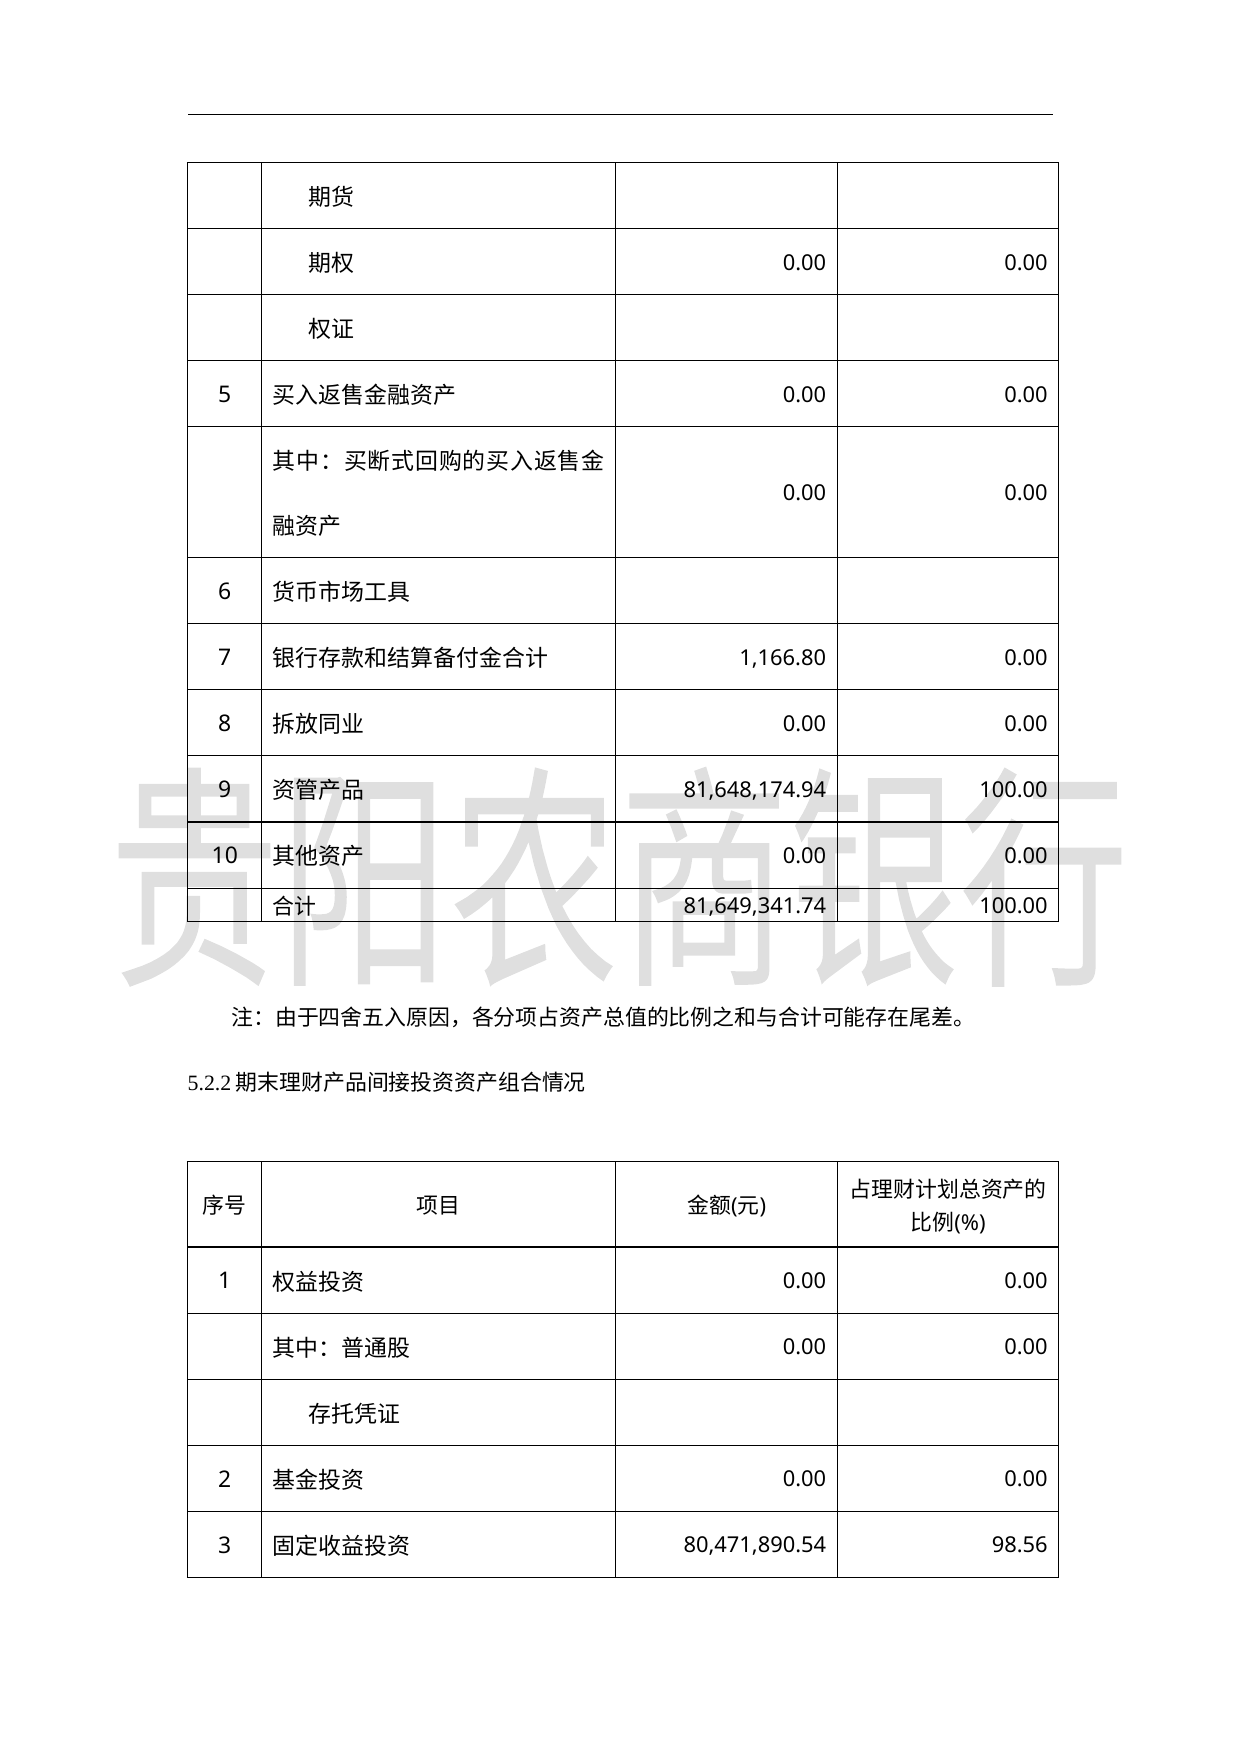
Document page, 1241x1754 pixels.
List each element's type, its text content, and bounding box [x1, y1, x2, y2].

table_cell 0.00 [838, 427, 1058, 557]
table_cell 货币市场工具 [262, 558, 615, 623]
table_cell 1,166.80 [616, 624, 837, 689]
table_cell 0.00 [616, 229, 837, 294]
table_cell 0.00 [838, 1446, 1058, 1511]
table_cell [616, 558, 837, 623]
table_cell [838, 558, 1058, 623]
table_cell 资管产品 [262, 756, 615, 821]
table_cell 固定收益投资 [262, 1512, 615, 1577]
table_cell 98.56 [838, 1512, 1058, 1577]
table_cell [838, 295, 1058, 360]
table_cell 0.00 [616, 361, 837, 426]
table_cell [188, 889, 261, 921]
table_cell 7 [188, 624, 261, 689]
table_cell 5 [188, 361, 261, 426]
table_cell 基金投资 [262, 1446, 615, 1511]
table_cell 3 [188, 1512, 261, 1577]
table_cell 期货 [262, 163, 615, 228]
table_cell 合计 [262, 889, 615, 921]
table_cell 6 [188, 558, 261, 623]
text 注：由于四舍五入原因，各分项占资产总值的比例之和与合计可能存在尾差。 [187, 999, 1053, 1032]
table_cell [188, 1314, 261, 1378]
table_cell 0.00 [616, 427, 837, 557]
table_cell [838, 1380, 1058, 1444]
table_cell 81,649,341.74 [616, 889, 837, 921]
table_cell 10 [188, 823, 261, 887]
table_cell [188, 427, 261, 557]
table_header 项目 [262, 1162, 615, 1246]
table_header 占理财计划总资产的比例(%) [838, 1162, 1058, 1246]
table_cell 0.00 [616, 1446, 837, 1511]
table_cell 0.00 [616, 1314, 837, 1378]
table_cell 81,648,174.94 [616, 756, 837, 821]
table_cell [188, 163, 261, 228]
table_cell 0.00 [838, 690, 1058, 755]
table_cell 100.00 [838, 756, 1058, 821]
table_header 金额(元) [616, 1162, 837, 1246]
table_cell 1 [188, 1248, 261, 1312]
table_cell 其他资产 [262, 823, 615, 887]
table_cell 拆放同业 [262, 690, 615, 755]
table_cell [188, 229, 261, 294]
table_cell 0.00 [838, 624, 1058, 689]
table_cell 权益投资 [262, 1248, 615, 1312]
table_cell 其中：买断式回购的买入返售金融资产 [262, 427, 615, 557]
table_cell [616, 1380, 837, 1444]
table_cell [188, 295, 261, 360]
table_cell 其中：普通股 [262, 1314, 615, 1378]
table_cell 80,471,890.54 [616, 1512, 837, 1577]
table_cell 0.00 [838, 1314, 1058, 1378]
table_cell 期权 [262, 229, 615, 294]
table_cell 买入返售金融资产 [262, 361, 615, 426]
table_cell 存托凭证 [262, 1380, 615, 1444]
table_cell [838, 163, 1058, 228]
table_cell 9 [188, 756, 261, 821]
table_cell 100.00 [838, 889, 1058, 921]
table_header 序号 [188, 1162, 261, 1246]
table_cell 0.00 [838, 823, 1058, 887]
table_cell 0.00 [838, 1248, 1058, 1312]
table_cell 0.00 [616, 823, 837, 887]
table_cell 权证 [262, 295, 615, 360]
table_cell 0.00 [838, 229, 1058, 294]
table_cell [616, 163, 837, 228]
table_cell [616, 295, 837, 360]
table_cell 2 [188, 1446, 261, 1511]
table_cell 0.00 [616, 1248, 837, 1312]
table_cell 0.00 [616, 690, 837, 755]
text 5.2.2期末理财产品间接投资资产组合情况 [187, 1064, 1053, 1097]
table_cell 8 [188, 690, 261, 755]
table_cell [188, 1380, 261, 1444]
table_cell 0.00 [838, 361, 1058, 426]
table_cell 银行存款和结算备付金合计 [262, 624, 615, 689]
